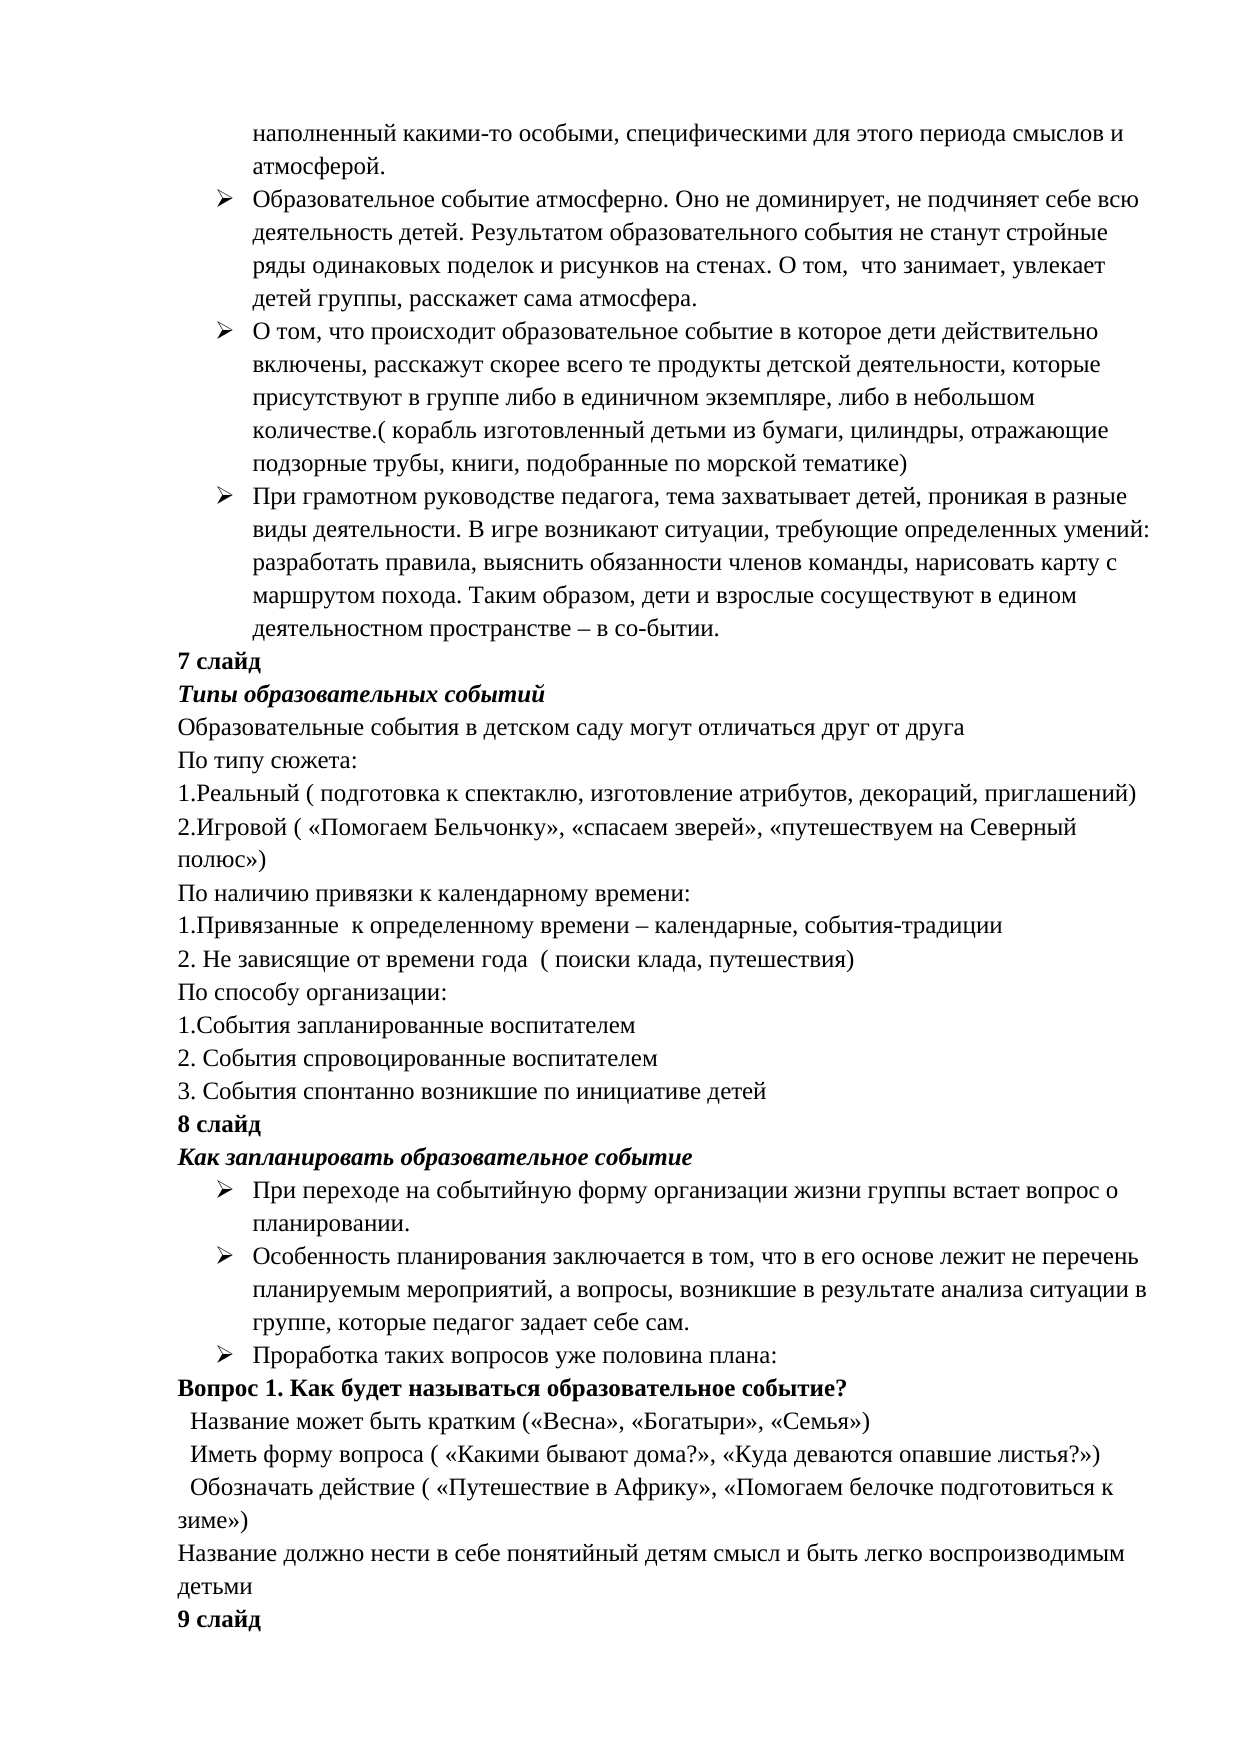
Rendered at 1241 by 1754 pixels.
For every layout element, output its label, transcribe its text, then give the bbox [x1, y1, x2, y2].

text По способу организации: [177, 977, 1152, 1005]
list О том, что происходит образовательное событие в которое дети действительно включены, расскажут скорее всего те продукты детской деятельности, которые присутствуют в группе либо в единичном экземпляре, либо в небольшом количестве.( корабль изготовленный детьми из бумаги, цилиндры, отражающие подзорные трубы, книги, подобранные по морской тематике) [215, 316, 1152, 477]
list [215, 118, 1152, 180]
list Особенность планирования заключается в том, что в его основе лежит не перечень планируемым мероприятий, а вопросы, возникшие в результате анализа ситуации в группе, которые педагог задает себе сам. [215, 1241, 1152, 1336]
text 1.События запланированные воспитателем [177, 1010, 1152, 1038]
text По типу сюжета: [177, 746, 1152, 774]
text Название может быть кратким («Весна», «Богатыри», «Семья») [177, 1406, 1152, 1435]
text Вопрос 1. Как будет называться образовательное событие? [177, 1373, 1152, 1402]
text Образовательные события в детском саду могут отличаться друг от друга [177, 712, 1152, 741]
text По наличию привязки к календарному времени: [177, 878, 1152, 906]
text 1.Реальный ( подготовка к спектаклю, изготовление атрибутов, декораций, приглашений) [177, 778, 1152, 807]
text Название должно нести в себе понятийный детям смысл и быть легко воспроизводимым детьми [177, 1538, 1152, 1600]
text Типы образовательных событий [177, 679, 1152, 708]
text 9 слайд [177, 1604, 1152, 1633]
list При грамотном руководстве педагога, тема захватывает детей, проникая в разные виды деятельности. В игре возникают ситуации, требующие определенных умений: разработать правила, выяснить обязанности членов команды, нарисовать карту с маршрутом похода. Таким образом, дети и взрослые сосуществуют в едином деятельностном пространстве – в со-бытии. [215, 481, 1152, 642]
text 1.Привязанные к определенному времени – календарные, события-традиции [177, 911, 1152, 939]
list Проработка таких вопросов уже половина плана: [215, 1340, 1152, 1369]
text 2. События спровоцированные воспитателем [177, 1043, 1152, 1071]
text 2. Не зависящие от времени года ( поиски клада, путешествия) [177, 944, 1152, 972]
text 7 слайд [177, 646, 1152, 675]
text 8 слайд [177, 1109, 1152, 1137]
text Обозначать действие ( «Путешествие в Африку», «Помогаем белочке подготовиться к зиме») [177, 1472, 1152, 1534]
text Иметь форму вопроса ( «Какими бывают дома?», «Куда деваются опавшие листья?») [177, 1439, 1152, 1468]
text Как запланировать образовательное событие [177, 1142, 1152, 1171]
text 3. События спонтанно возникшие по инициативе детей [177, 1076, 1152, 1104]
list При переходе на событийную форму организации жизни группы встает вопрос о планировании. [215, 1175, 1152, 1237]
list Образовательное событие атмосферно. Оно не доминирует, не подчиняет себе всю деятельность детей. Результатом образовательного события не станут стройные ряды одинаковых поделок и рисунков на стенах. О том, что занимает, увлекает детей группы, расскажет сама атмосфера. [215, 184, 1152, 312]
text 2.Игровой ( «Помогаем Бельчонку», «спасаем зверей», «путешествуем на Северный полюс») [177, 812, 1152, 873]
